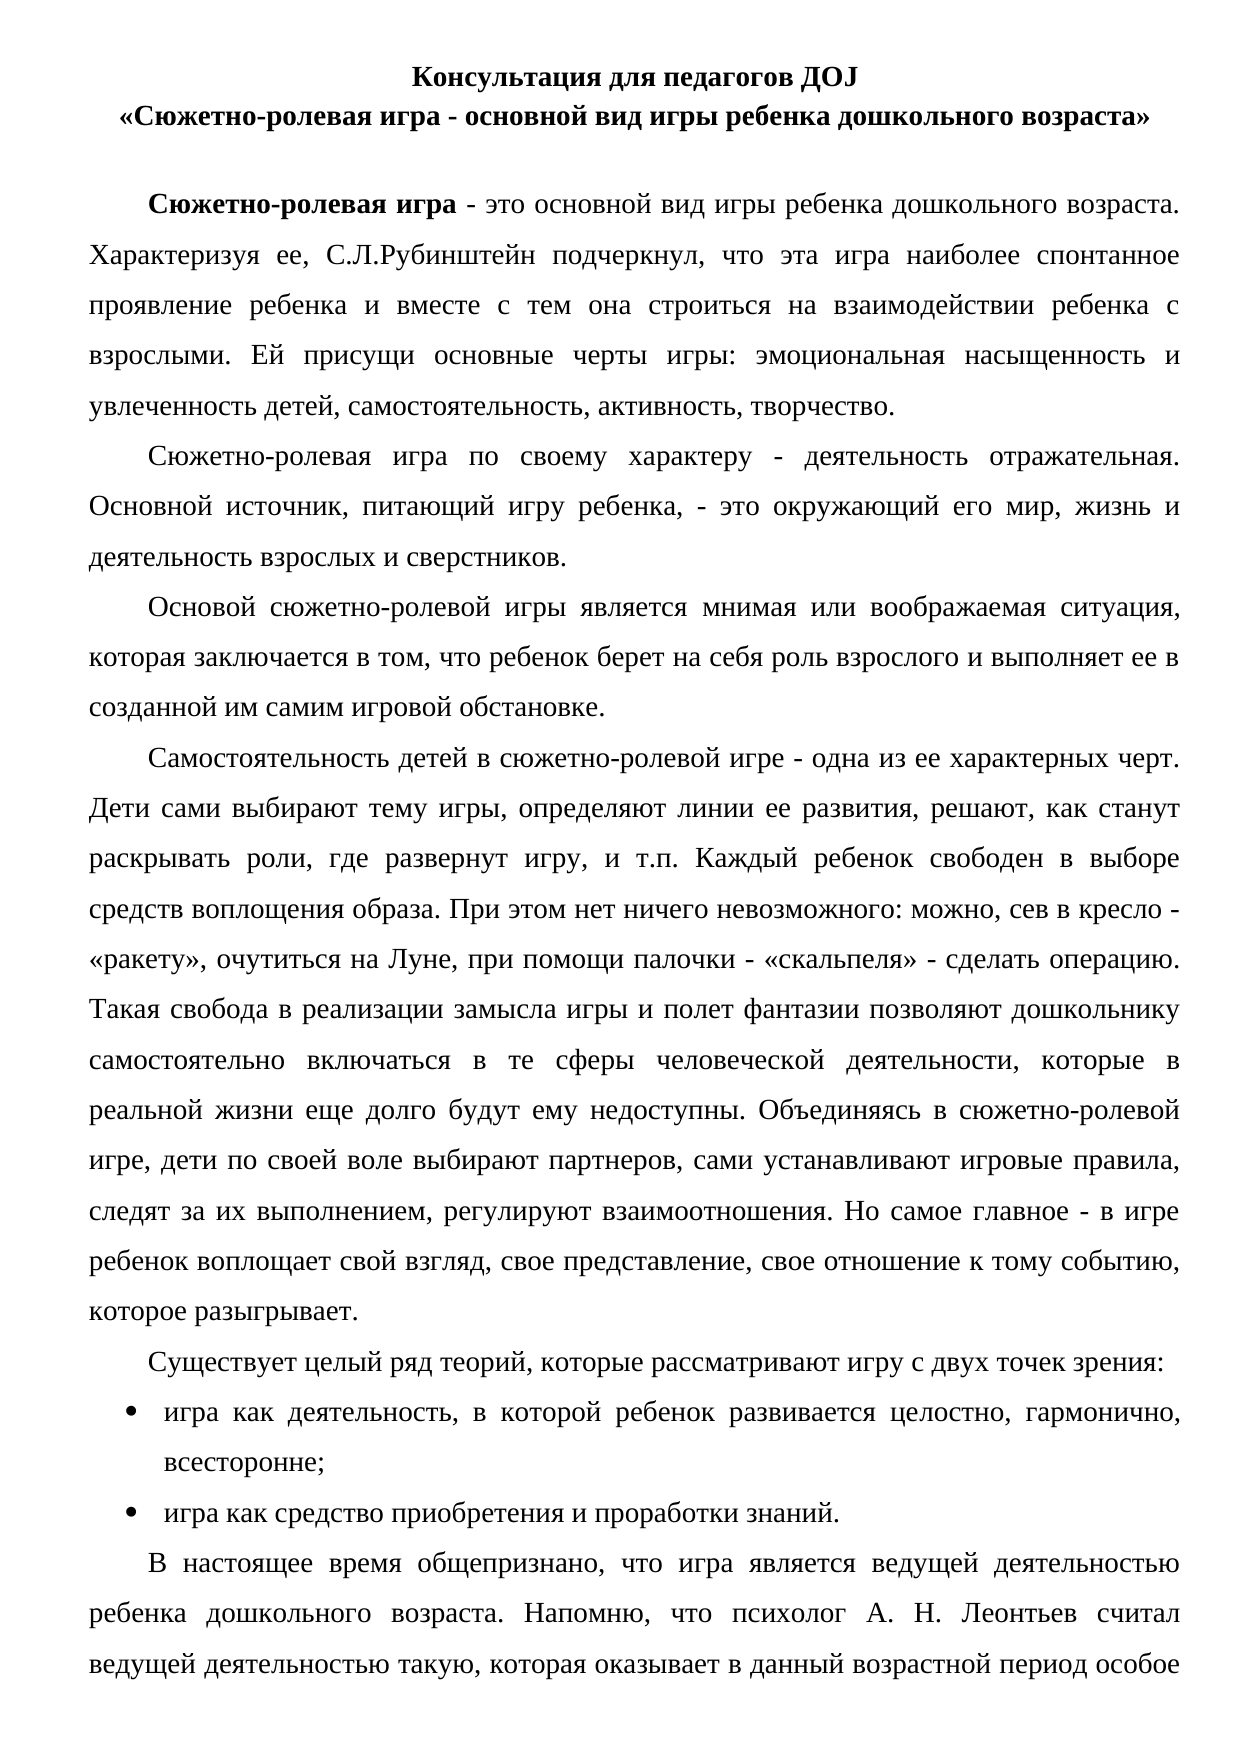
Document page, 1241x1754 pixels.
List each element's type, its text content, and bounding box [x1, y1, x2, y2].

list игра как средство приобретения и проработки знаний. [126, 1495, 1181, 1528]
list игра как деятельность, в которой ребенок развивается целостно, гармонично, всесторонне; [126, 1394, 1181, 1478]
text «Сюжетно-ролевая игра - основной вид игры ребенка дошкольного возраста» [89, 98, 1181, 131]
text Самостоятельность детей в сюжетно-ролевой игре - одна из ее характерных черт. Дети сами выбирают тему игры, определяют линии ее развития, решают, как станут раскрывать роли, где развернут игру, и т.п. Каждый ребенок свободен в выборе средств воплощения образа. При этом нет ничего невозможного: можно, сев в кресло - «ракету», очутиться на Луне, при помощи палочки - «скальпеля» - сделать операцию. Такая свобода в реализации замысла игры и полет фантазии позволяют дошкольнику самостоятельно включаться в те сферы человеческой деятельности, которые в реальной жизни еще долго будут ему недоступны. Объединяясь в сюжетно-ролевой игре, дети по своей воле выбирают партнеров, сами устанавливают игровые правила, следят за их выполнением, регулируют взаимоотношения. Но самое главное - в игре ребенок воплощает свой взгляд, свое представление, свое отношение к тому событию, которое разыгрывает. [89, 740, 1181, 1327]
text Основой сюжетно-ролевой игры является мнимая или воображаемая ситуация, которая заключается в том, что ребенок берет на себя роль взрослого и выполняет ее в созданной им самим игровой обстановке. [89, 589, 1181, 723]
text Существует целый ряд теорий, которые рассматривают игру с двух точек зрения: [89, 1344, 1181, 1377]
text Сюжетно-ролевая игра по своему характеру - деятельность отражательная. Основной источник, питающий игру ребенка, - это окружающий его мир, жизнь и деятельность взрослых и сверстников. [89, 438, 1181, 572]
text Консультация для педагогов ДОJ [89, 59, 1181, 93]
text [89, 1545, 1181, 1679]
text Сюжетно-ролевая игра - это основной вид игры ребенка дошкольного возраста. Характеризуя ее, С.Л.Рубинштейн подчеркнул, что эта игра наиболее спонтанное проявление ребенка и вместе с тем она строиться на взаимодействии ребенка с взрослыми. Ей присущи основные черты игры: эмоциональная насыщенность и увлеченность детей, самостоятельность, активность, творчество. [89, 186, 1181, 421]
